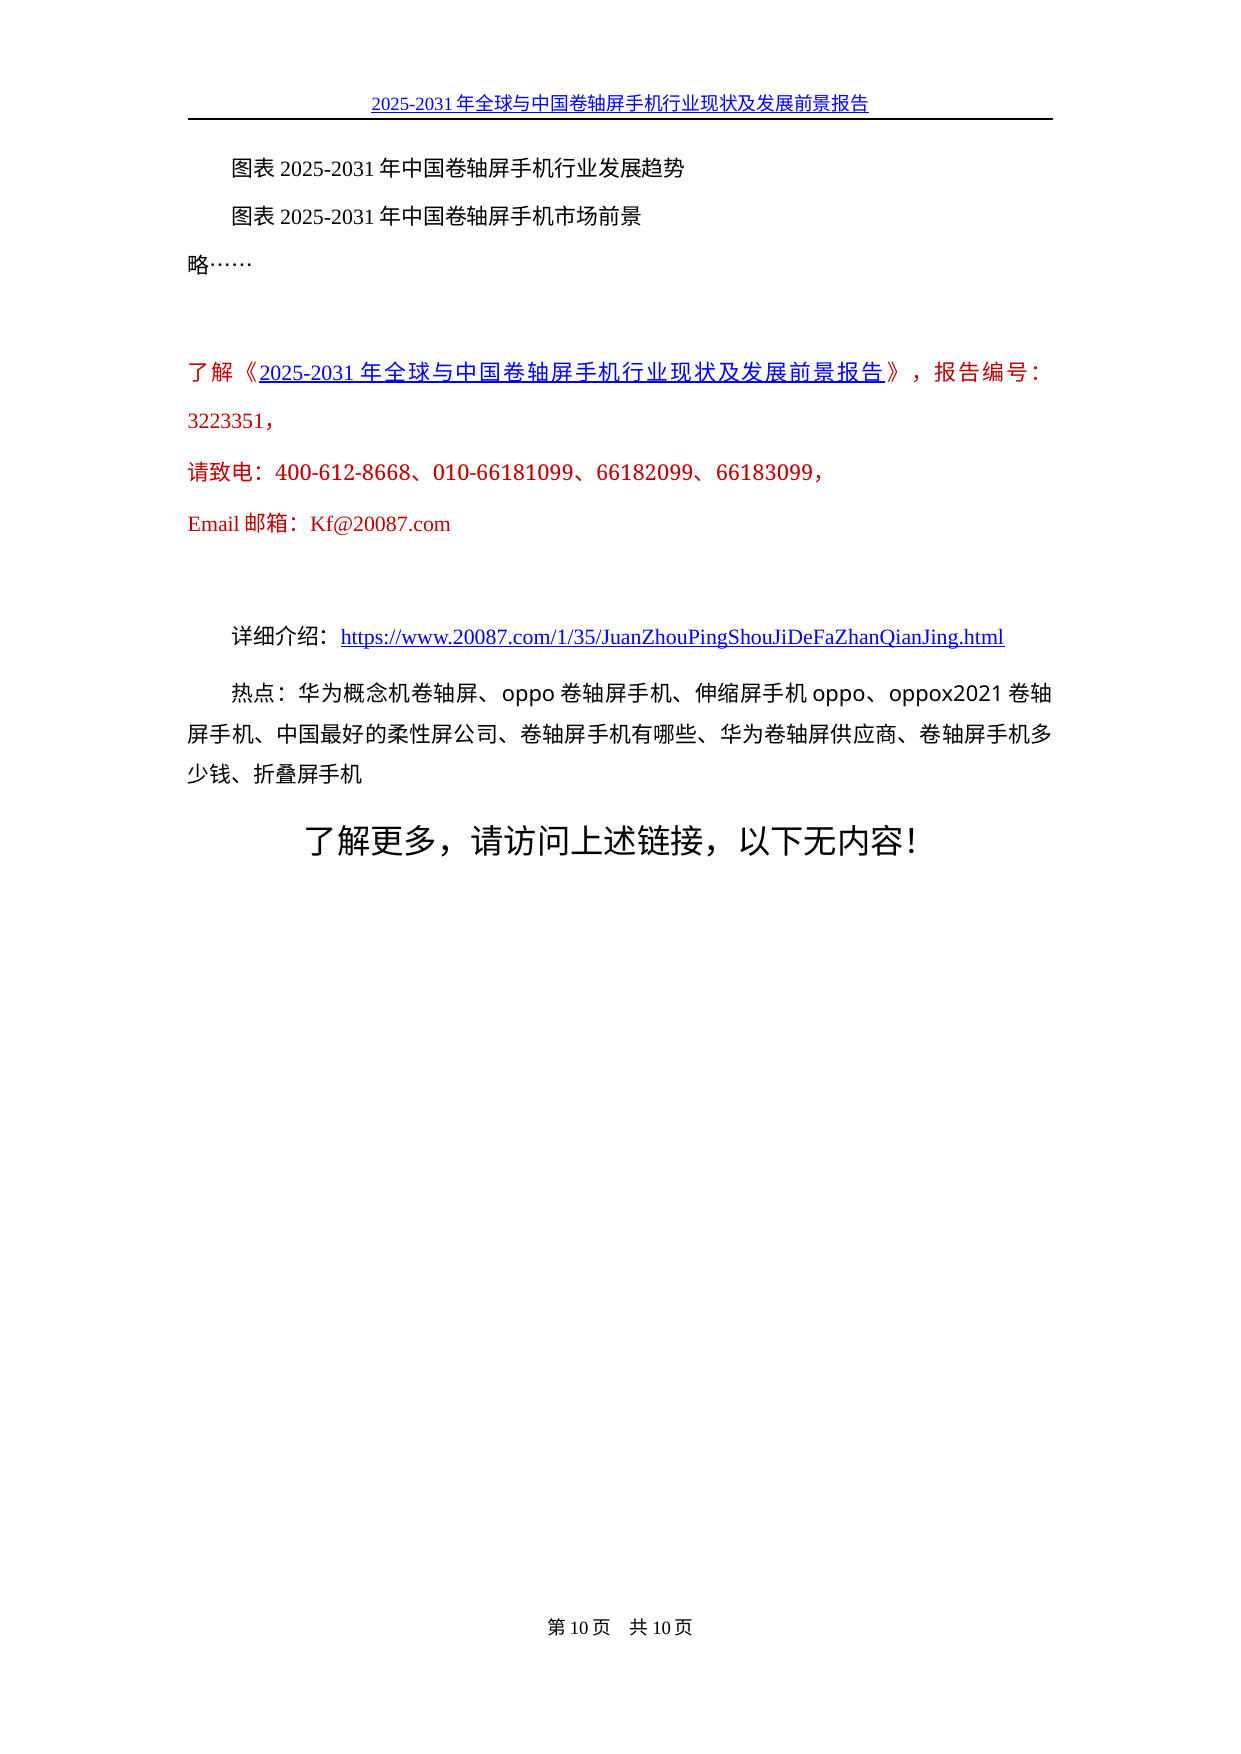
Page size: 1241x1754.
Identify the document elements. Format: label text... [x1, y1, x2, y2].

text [187, 150, 1053, 280]
text Email邮箱：Kf@20087.com [187, 506, 1053, 538]
text 请致电：400-612-8668、010-66181099、66182099、66183099， [187, 454, 1053, 487]
text 热点：华为概念机卷轴屏、oppo卷轴屏手机、伸缩屏手机oppo、oppox2021卷轴屏手机、中国最好的柔性屏公司、卷轴屏手机有哪些、华为卷轴屏供应商、卷轴屏手机多少钱、折叠屏手机 [187, 676, 1053, 789]
text 详细介绍：https://www.20087.com/1/35/JuanZhouPingShouJiDeFaZhanQianJing.html [187, 619, 1053, 651]
text 了解《2025-2031年全球与中国卷轴屏手机行业现状及发展前景报告》，报告编号：3223351， [187, 354, 1053, 435]
title 了解更多，请访问上述链接，以下无内容！ [187, 807, 1053, 872]
